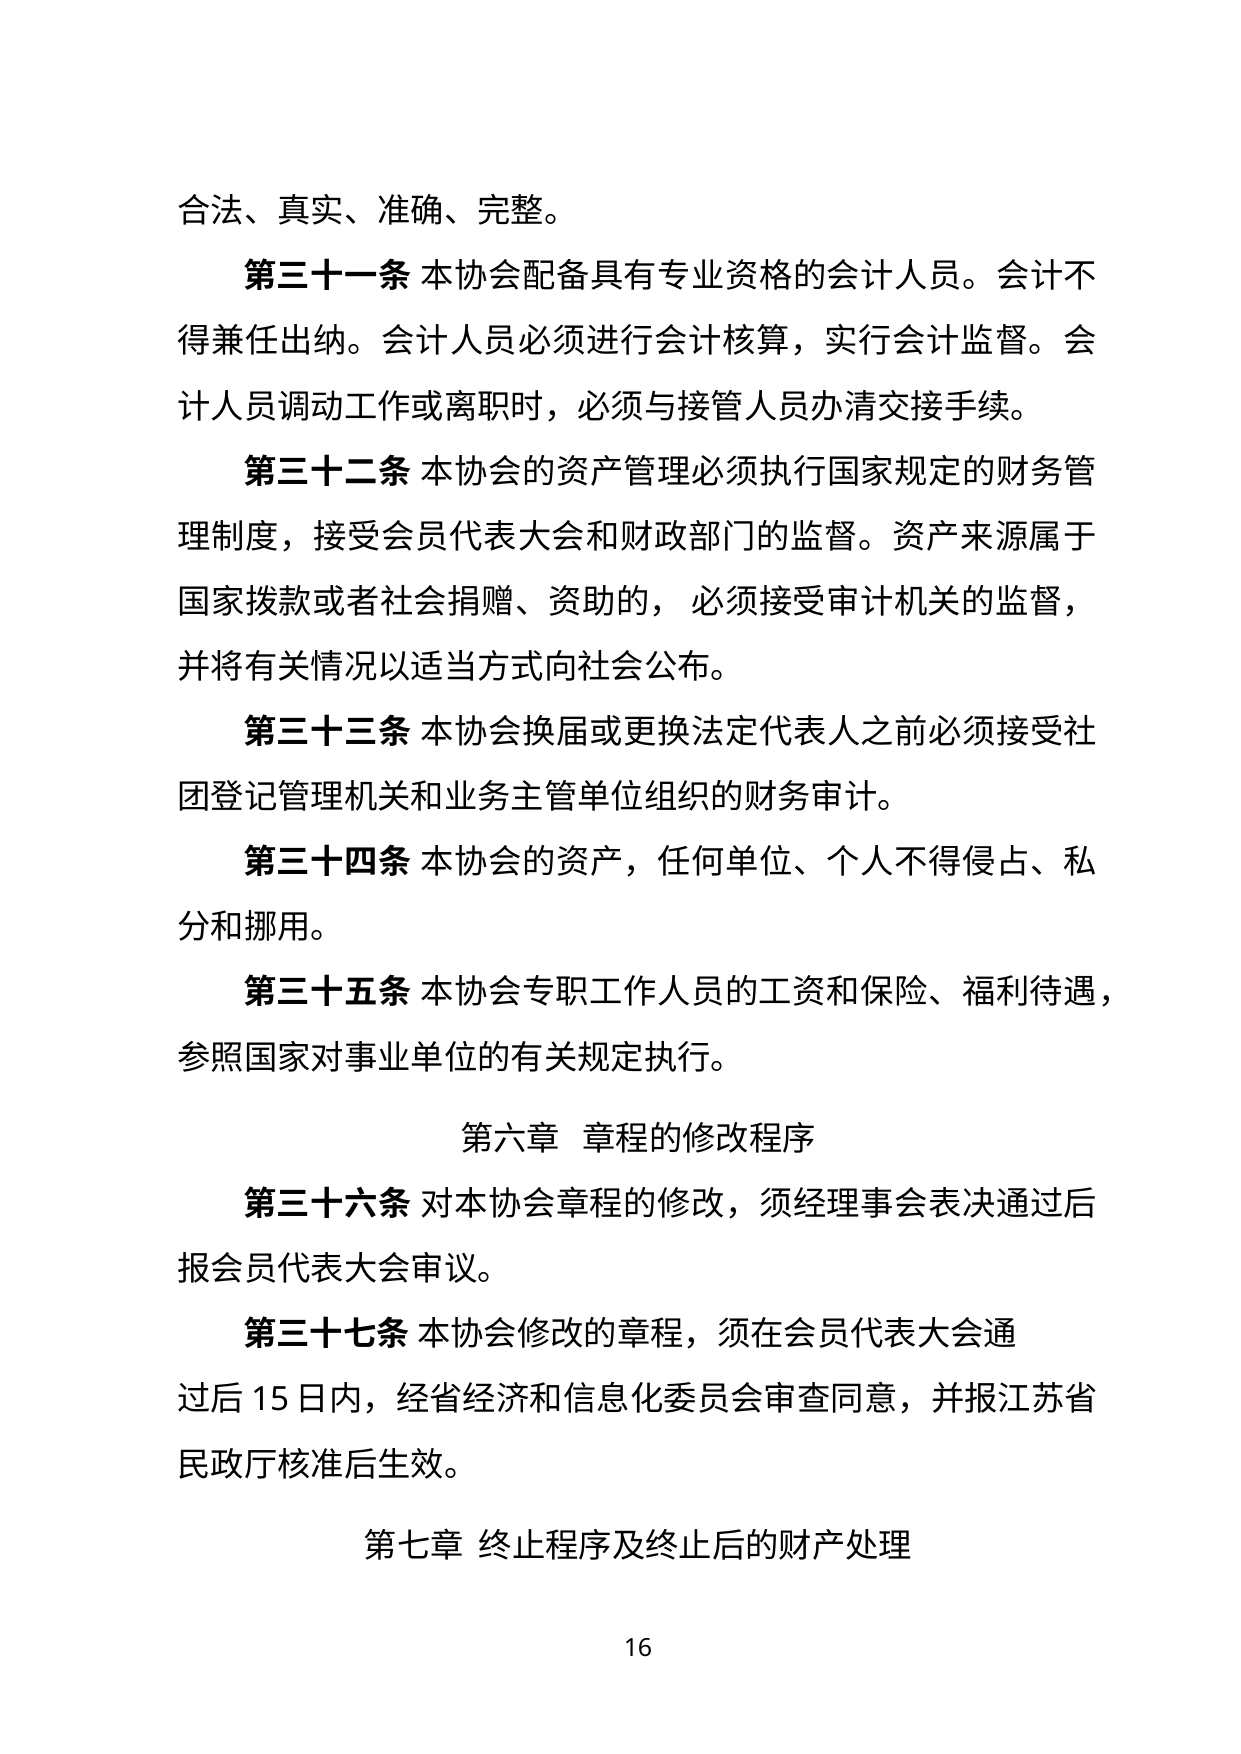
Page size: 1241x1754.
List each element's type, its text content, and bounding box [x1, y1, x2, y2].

text 第三十二条 本协会的资产管理必须执行国家规定的财务管理制度，接受会员代表大会和财政部门的监督。资产来源属于国家拨款或者社会捐赠、资助的， 必须接受审计机关的监督，并将有关情况以适当方式向社会公布。 [177, 444, 1098, 688]
text 第三十四条 本协会的资产，任何单位、个人不得侵占、私分和挪用。 [177, 835, 1098, 948]
text 第七章 终止程序及终止后的财产处理 [177, 1519, 1098, 1567]
text 第三十七条 本协会修改的章程，须在会员代表大会通 [177, 1307, 1098, 1355]
text 第三十三条 本协会换届或更换法定代表人之前必须接受社团登记管理机关和业务主管单位组织的财务审计。 [177, 705, 1098, 818]
text 第三十五条 本协会专职工作人员的工资和保险、福利待遇，参照国家对事业单位的有关规定执行。 [177, 965, 1098, 1079]
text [177, 184, 1098, 232]
text 第三十一条 本协会配备具有专业资格的会计人员。会计不得兼任出纳。会计人员必须进行会计核算，实行会计监督。会计人员调动工作或离职时，必须与接管人员办清交接手续。 [177, 249, 1098, 428]
text 第六章 章程的修改程序 [177, 1112, 1098, 1160]
text 过后15日内，经省经济和信息化委员会审查同意，并报江苏省民政厅核准后生效。 [177, 1372, 1098, 1486]
text 第三十六条 对本协会章程的修改，须经理事会表决通过后报会员代表大会审议。 [177, 1177, 1098, 1290]
